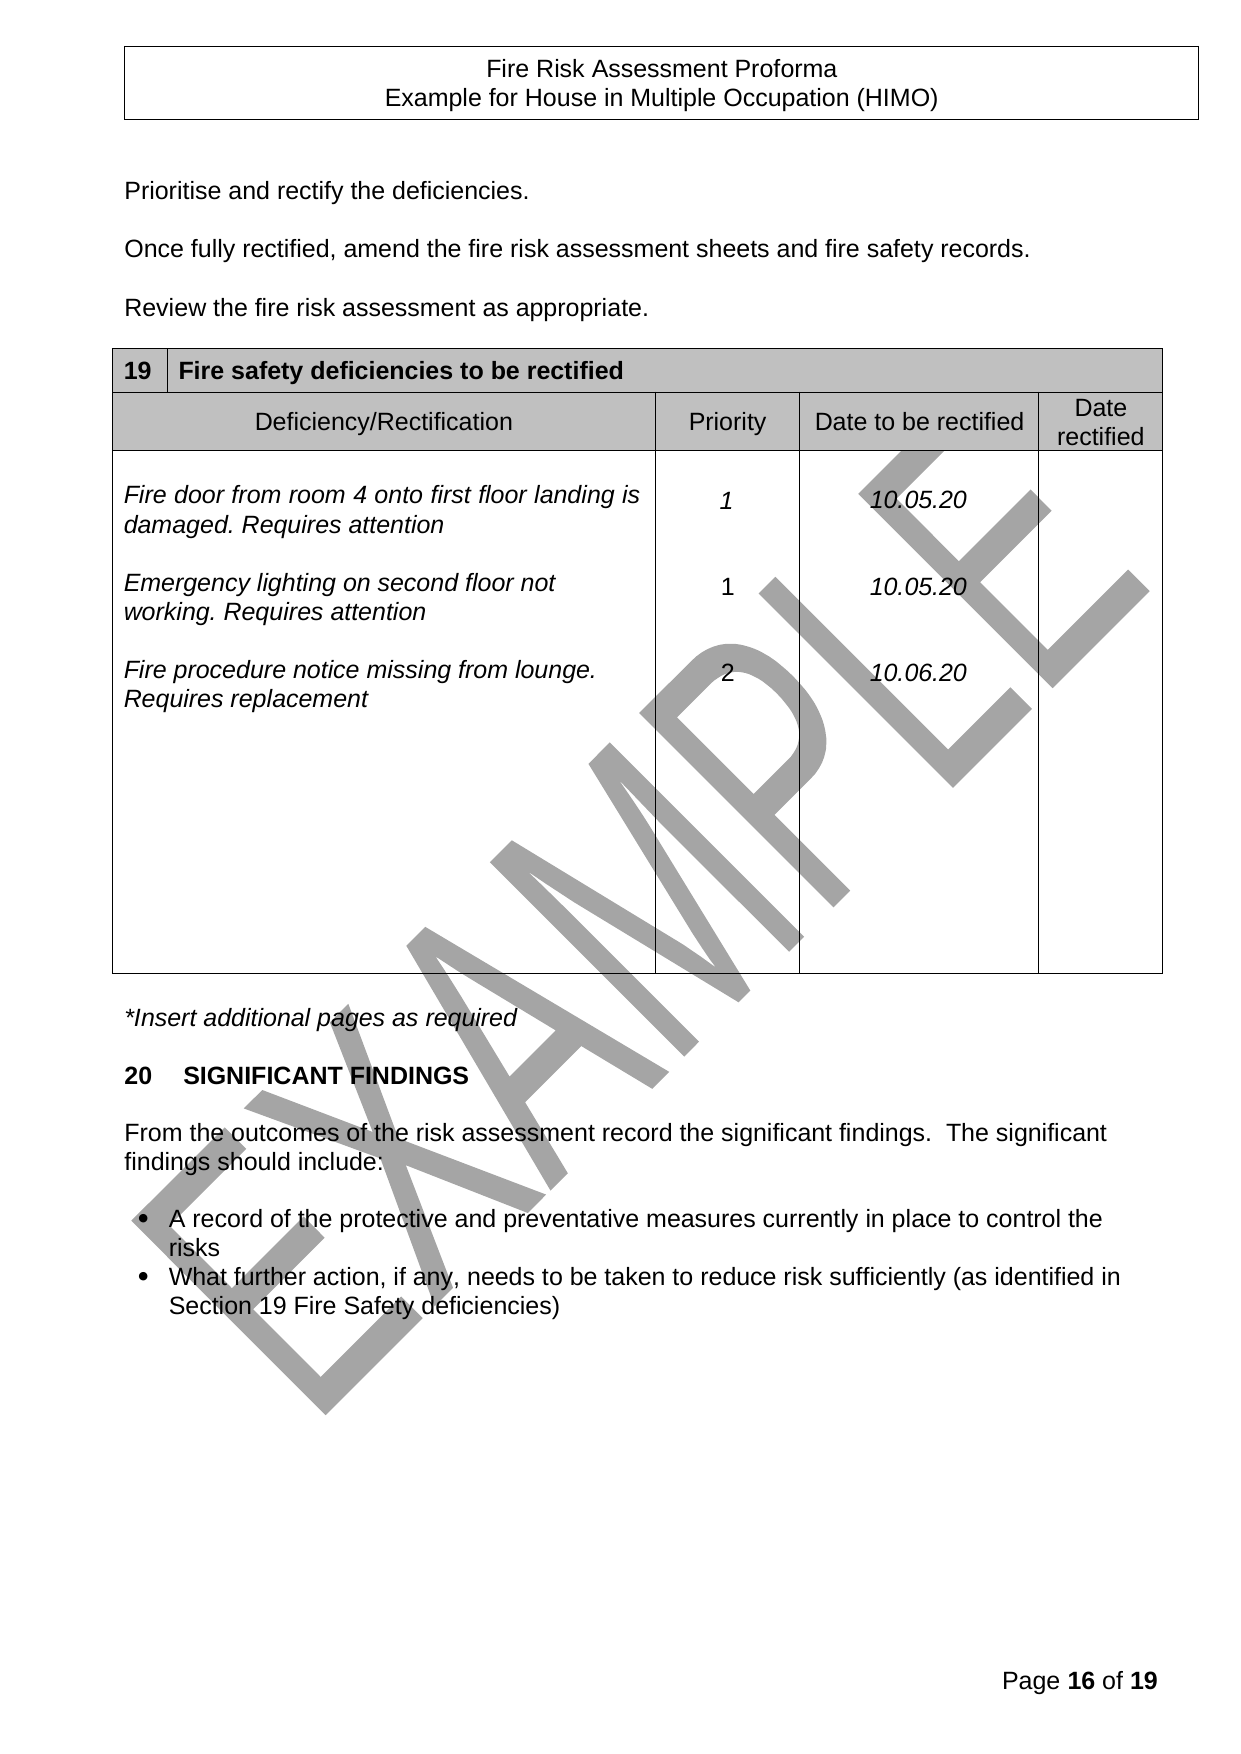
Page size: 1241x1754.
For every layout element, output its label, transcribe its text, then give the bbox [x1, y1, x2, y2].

text *Insert additional pages as required [124, 1003, 1157, 1032]
table_cell Deficiency/Rectification [113, 393, 655, 450]
list A record of the protective and preventative measures currently in place to control the risks [139, 1204, 1157, 1262]
table_header 19 [113, 349, 167, 392]
list What further action, if any, needs to be taken to reduce risk sufficiently (as identified in Section 19 Fire Safety deficiencies) [139, 1262, 1157, 1319]
table_cell Date to be rectified [800, 393, 1038, 450]
table_header Fire safety deficiencies to be rectified [168, 349, 1162, 392]
subtitle 20 Significant Findings [124, 1061, 1157, 1089]
table_cell [1039, 451, 1162, 973]
table_cell Priority [656, 393, 799, 450]
table_cell 1 1 2 [656, 451, 799, 973]
table_cell Fire door from room 4 onto first floor landing is damaged. Requires attention Emergency lighting on second floor not working. Requires attention Fire procedure notice missing from lounge. Requires replacement [113, 451, 655, 973]
table_cell Date rectified [1039, 393, 1162, 450]
text Review the fire risk assessment as appropriate. [124, 292, 1157, 321]
text From the outcomes of the risk assessment record the significant findings. The significant findings should include: [124, 1118, 1157, 1176]
text Prioritise and rectify the deficiencies. [124, 175, 1157, 204]
text Once fully rectified, amend the fire risk assessment sheets and fire safety records. [124, 234, 1157, 263]
table_cell 10.05.20 10.05.20 10.06.20 [800, 451, 1038, 973]
